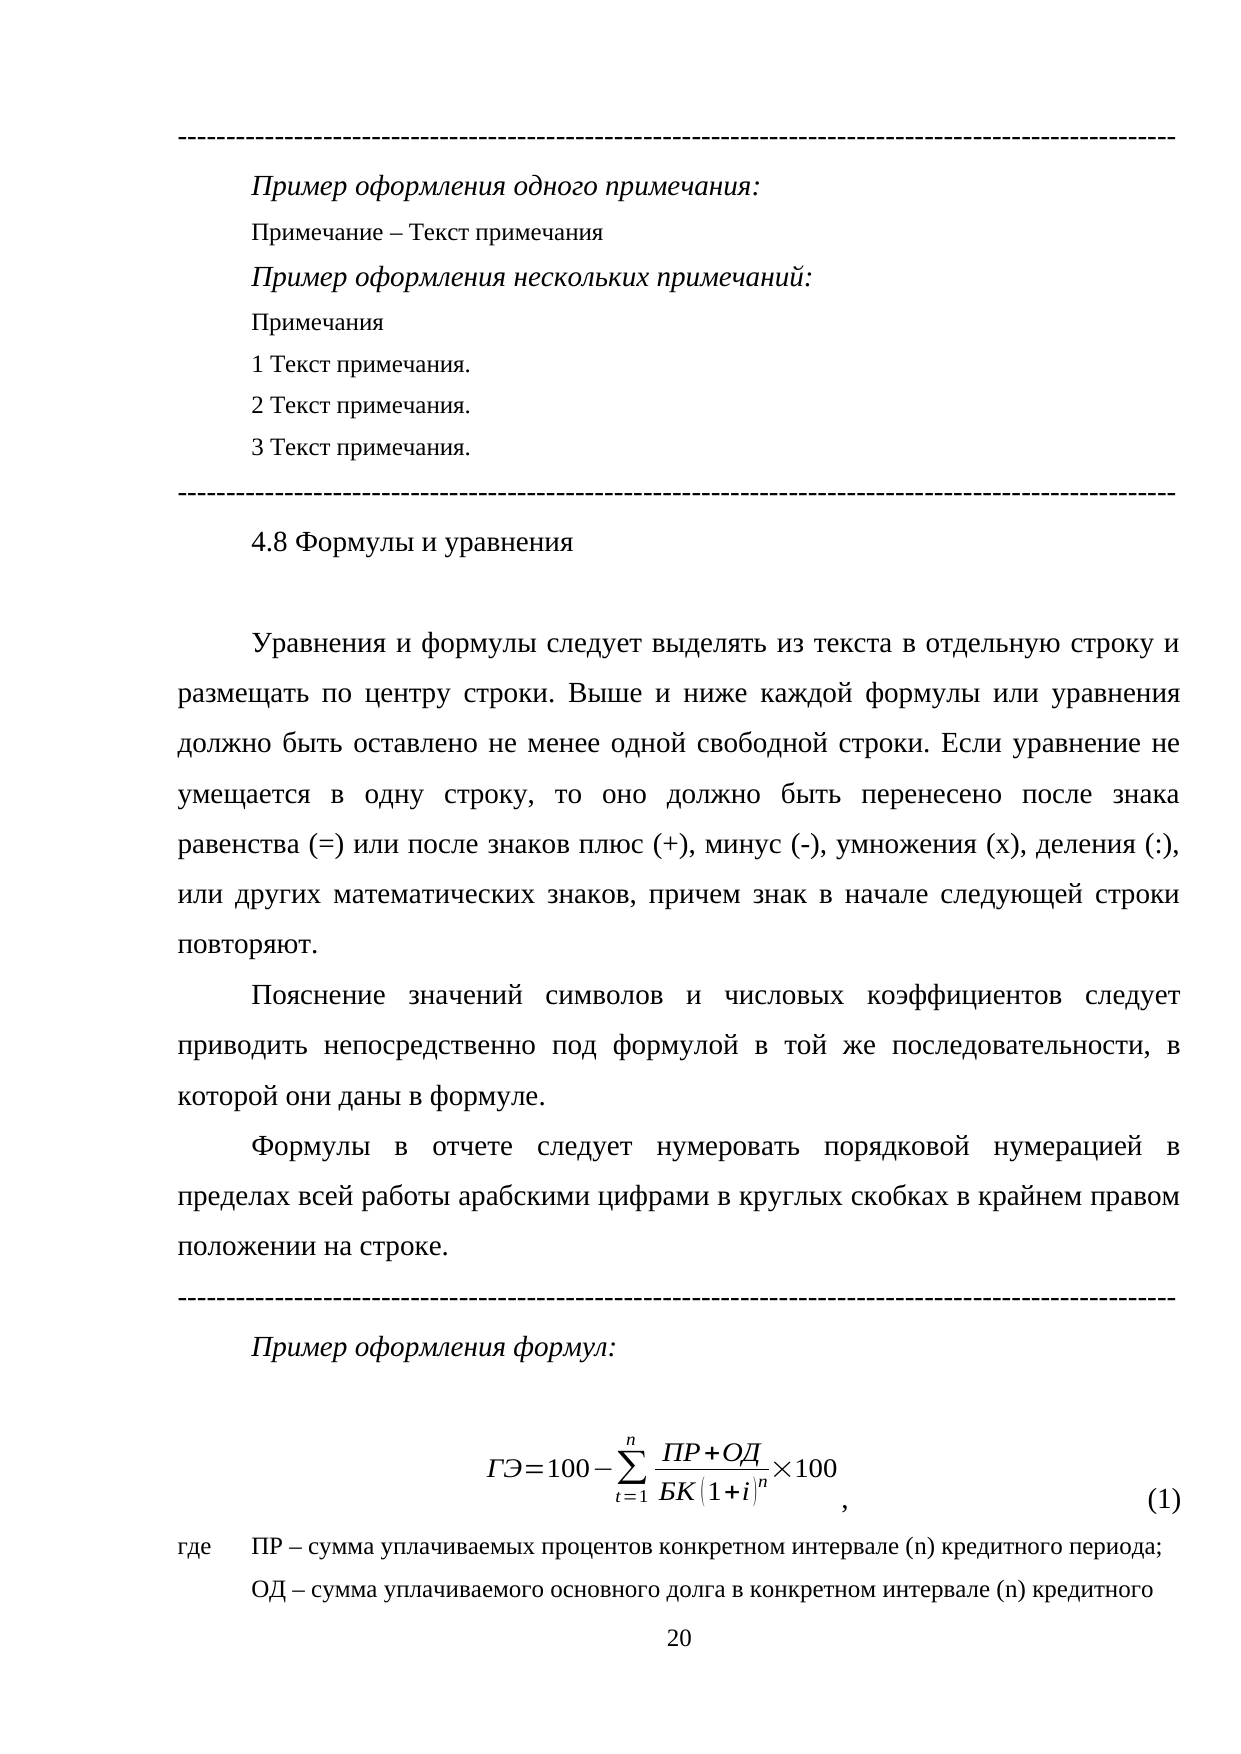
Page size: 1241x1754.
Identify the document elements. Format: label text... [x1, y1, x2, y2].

text 1 Текст примечания. [177, 349, 1181, 378]
text Пояснение значений символов и числовых коэффициентов следует приводить непосредственно под формулой в той же последовательности, в которой они даны в формуле. [177, 977, 1181, 1111]
text 2 Текст примечания. [177, 391, 1181, 419]
text Формулы в отчете следует нумеровать порядковой нумерацией в пределах всей работы арабскими цифрами в круглых скобках в крайнем правом положении на строке. [177, 1128, 1181, 1262]
text Уравнения и формулы следует выделять из текста в отдельную строку и размещать по центру строки. Выше и ниже каждой формулы или уравнения должно быть оставлено не менее одной свободной строки. Если уравнение не умещается в одну строку, то оно должно быть перенесено после знака равенства (=) или после знаков плюс (+), минус (-), умножения (х), деления (:), или других математических знаков, причем знак в начале следующей строки повторяют. [177, 625, 1181, 960]
text ------------------------------------------------------------------------------------------------------- [177, 1279, 1181, 1312]
text ОД – сумма уплачиваемого основного долга в конкретном интервале (n) кредитного [177, 1574, 1181, 1603]
text Пример оформления нескольких примечаний: [177, 259, 1181, 292]
text Примечания [177, 307, 1181, 336]
text Пример оформления одного примечания: [177, 168, 1181, 202]
text 3 Текст примечания. [177, 432, 1181, 461]
text ------------------------------------------------------------------------------------------------------- [177, 118, 1181, 152]
text где ПР – сумма уплачиваемых процентов конкретном интервале (n) кредитного периода; [177, 1531, 1181, 1560]
text , (1) [177, 1430, 1181, 1514]
text ------------------------------------------------------------------------------------------------------- [177, 474, 1181, 507]
text Пример оформления формул: [177, 1329, 1181, 1363]
text Примечание – Текст примечания [177, 217, 1181, 246]
text 4.8 Формулы и уравнения [177, 524, 1181, 558]
